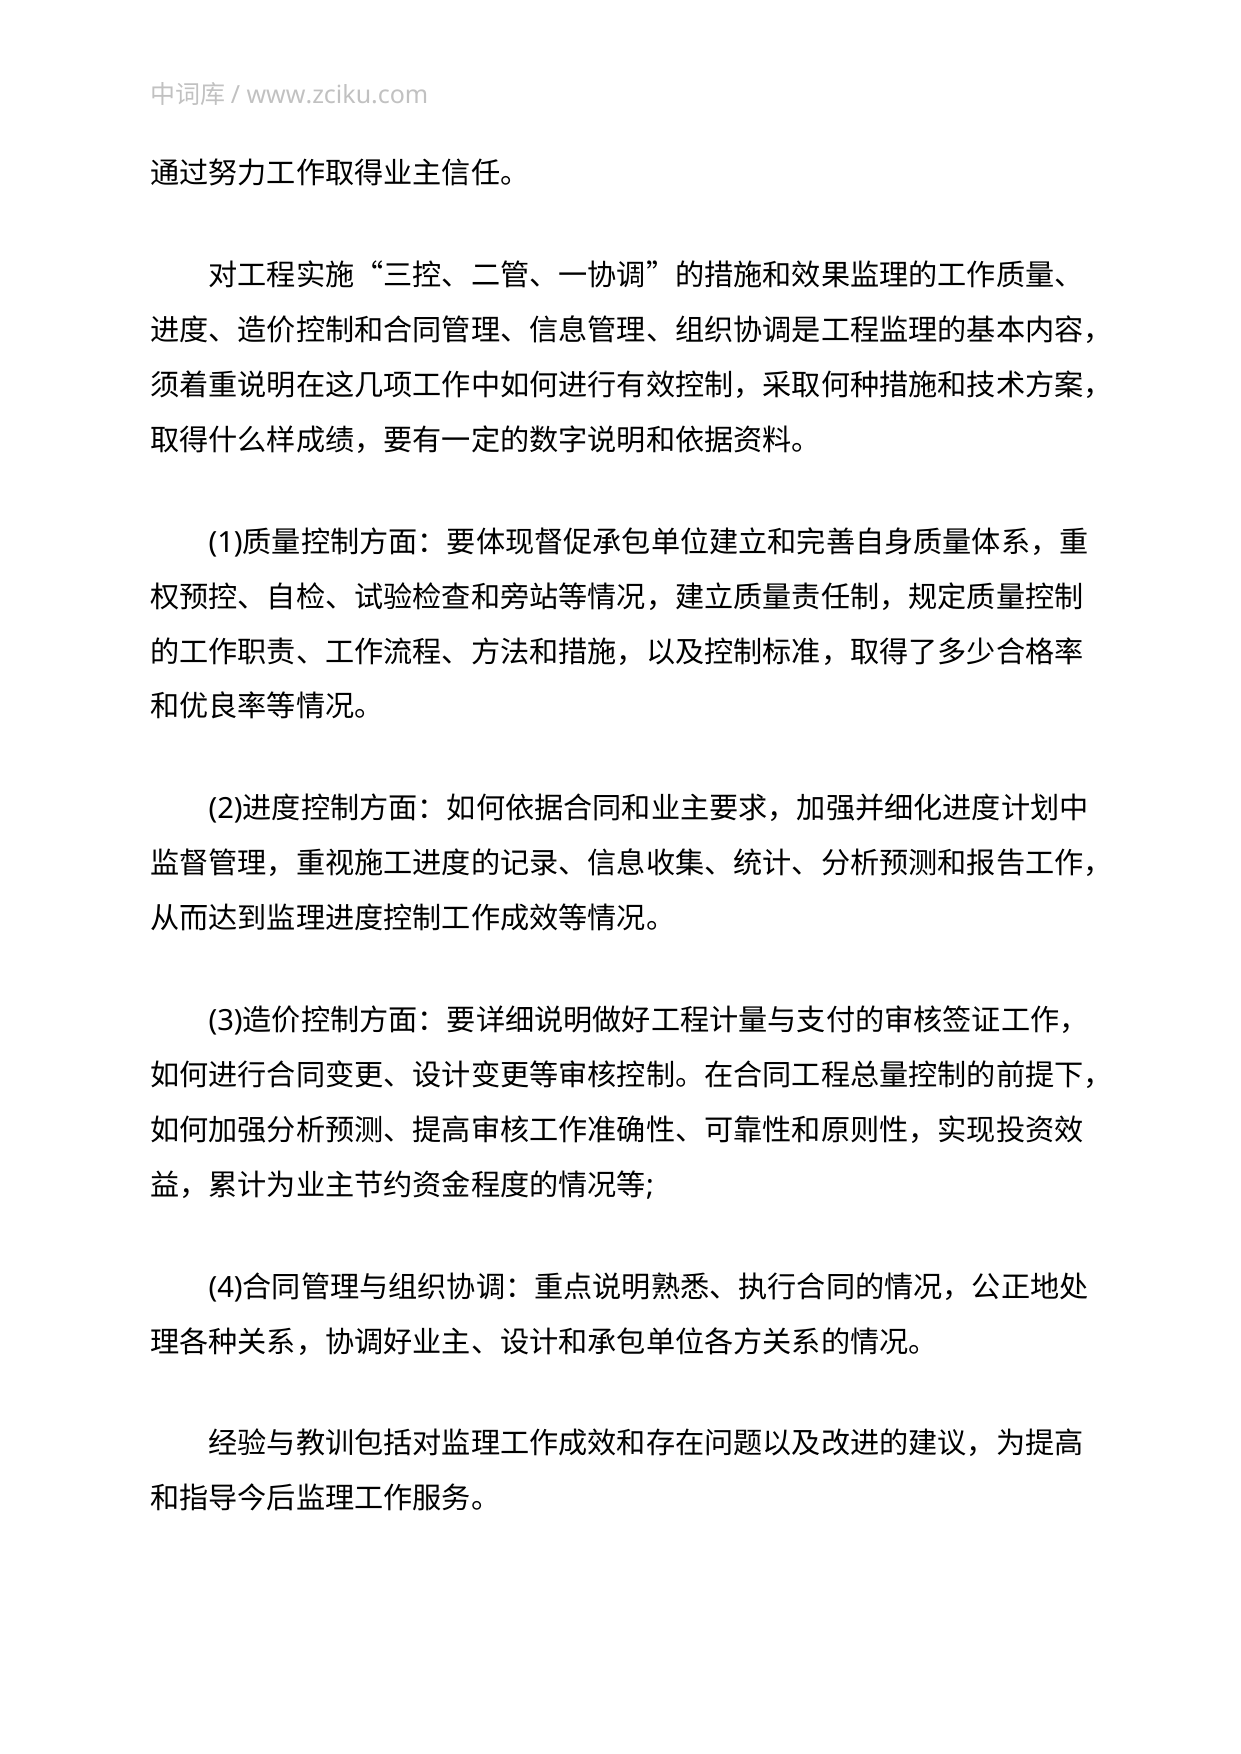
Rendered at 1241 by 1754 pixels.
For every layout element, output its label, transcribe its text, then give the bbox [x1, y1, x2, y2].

text (1)质量控制方面：要体现督促承包单位建立和完善自身质量体系，重权预控、自检、试验检查和旁站等情况，建立质量责任制，规定质量控制的工作职责、工作流程、方法和措施，以及控制标准，取得了多少合格率和优良率等情况。 [150, 518, 1090, 725]
text (3)造价控制方面：要详细说明做好工程计量与支付的审核签证工作，如何进行合同变更、设计变更等审核控制。在合同工程总量控制的前提下，如何加强分析预测、提高审核工作准确性、可靠性和原则性，实现投资效益，累计为业主节约资金程度的情况等; [150, 996, 1090, 1204]
text (2)进度控制方面：如何依据合同和业主要求，加强并细化进度计划中监督管理，重视施工进度的记录、信息收集、统计、分析预测和报告工作，从而达到监理进度控制工作成效等情况。 [150, 785, 1090, 937]
text (4)合同管理与组织协调：重点说明熟悉、执行合同的情况，公正地处理各种关系，协调好业主、设计和承包单位各方关系的情况。 [150, 1263, 1090, 1361]
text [150, 150, 1090, 192]
text 对工程实施“三控、二管、一协调”的措施和效果监理的工作质量、进度、造价控制和合同管理、信息管理、组织协调是工程监理的基本内容，须着重说明在这几项工作中如何进行有效控制，采取何种措施和技术方案，取得什么样成绩，要有一定的数字说明和依据资料。 [150, 252, 1090, 459]
text 经验与教训包括对监理工作成效和存在问题以及改进的建议，为提高和指导今后监理工作服务。 [150, 1420, 1090, 1517]
